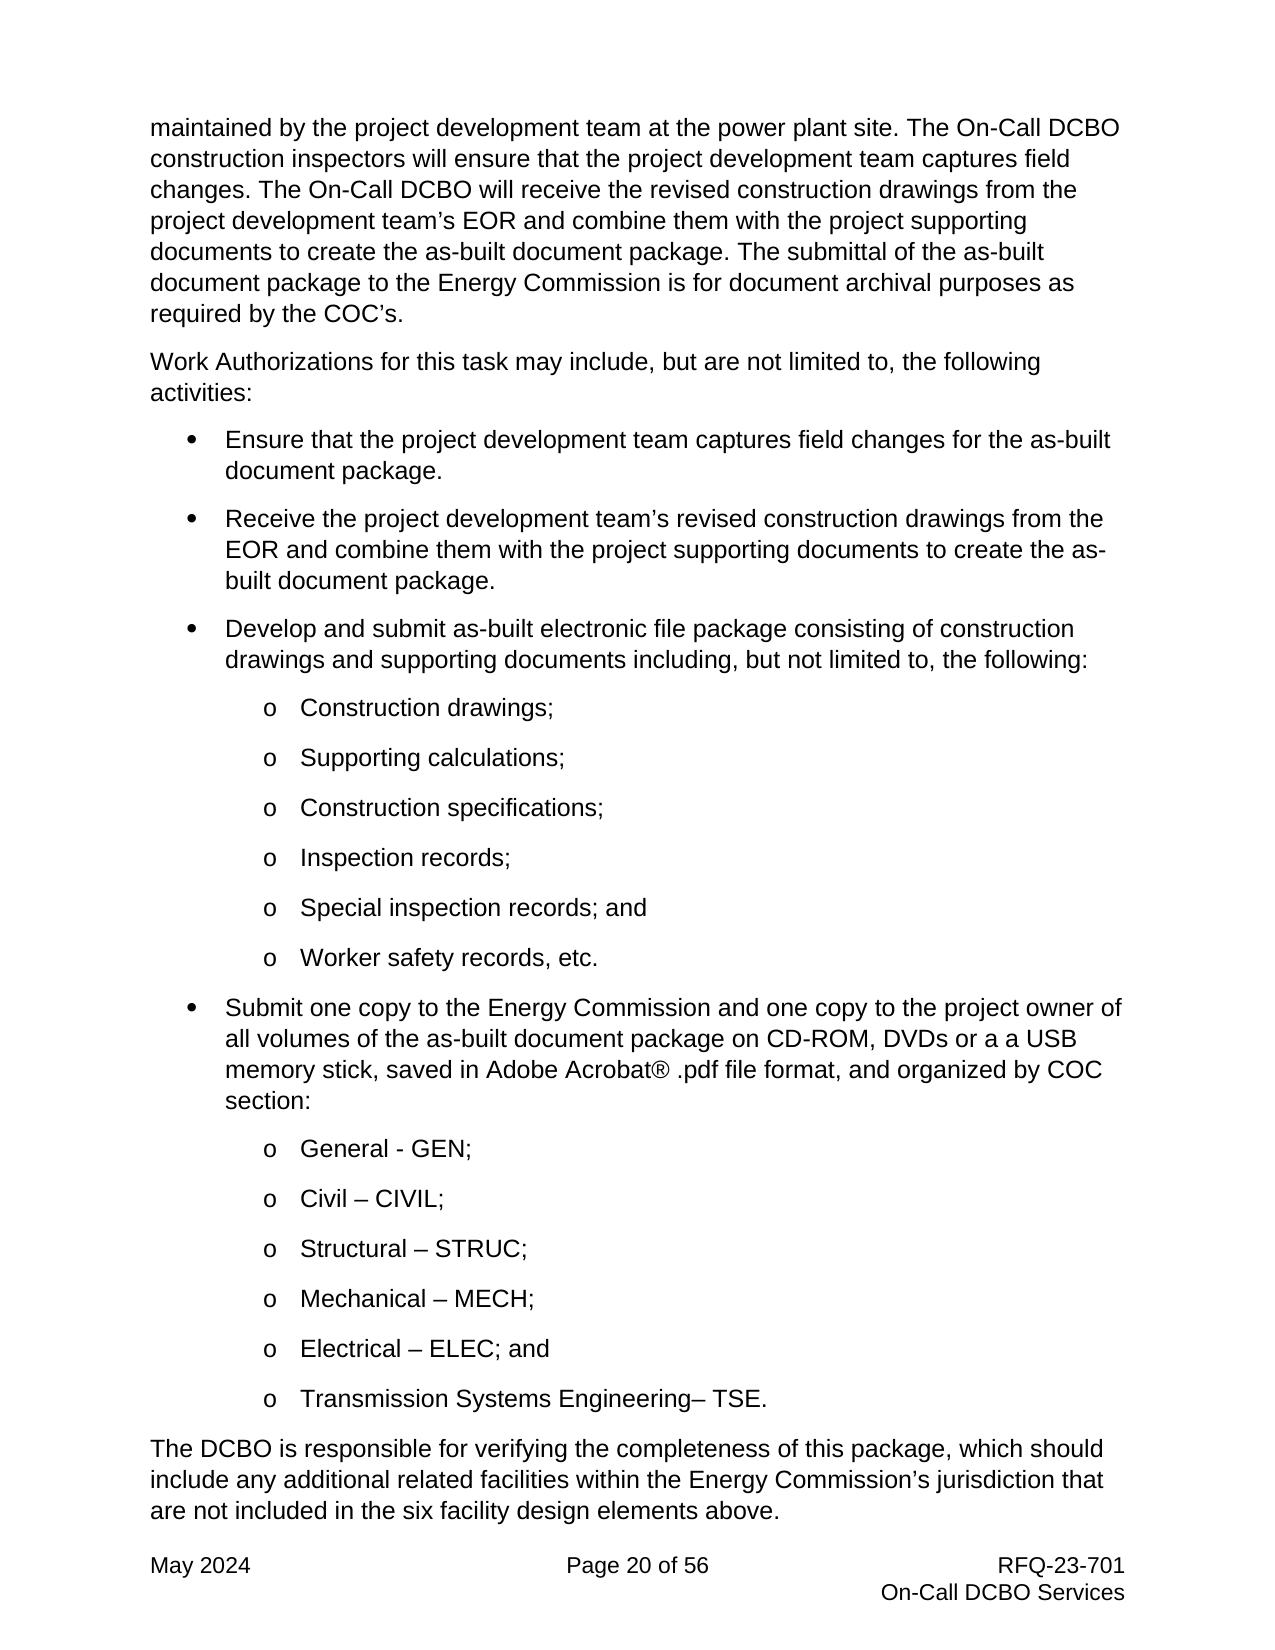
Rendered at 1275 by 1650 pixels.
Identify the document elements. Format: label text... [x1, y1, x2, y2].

list Electrical – ELEC; and [262, 1334, 1134, 1365]
list Structural – STRUC; [262, 1234, 1134, 1265]
list Special inspection records; and [262, 893, 1134, 924]
list Construction drawings; [262, 693, 1134, 724]
list Transmission Systems Engineering– TSE. [262, 1384, 1134, 1415]
list Receive the project development team’s revised construction drawings from the EOR and combine them with the project supporting documents to create the as-built document package. [187, 504, 1134, 595]
list Develop and submit as-built electronic file package consisting of construction drawings and supporting documents including, but not limited to, the following: [187, 614, 1134, 674]
list Ensure that the project development team captures field changes for the as-built document package. [187, 425, 1134, 485]
text The DCBO is responsible for verifying the completeness of this package, which should include any additional related facilities within the Energy Commission’s jurisdiction that are not included in the six facility design elements above. [150, 1434, 1134, 1524]
list Worker safety records, etc. [262, 943, 1134, 974]
list General - GEN; [262, 1134, 1134, 1165]
list Submit one copy to the Energy Commission and one copy to the project owner of all volumes of the as-built document package on CD-ROM, DVDs or a a USB memory stick, saved in Adobe Acrobat® .pdf file format, and organized by COC section: [187, 993, 1134, 1115]
text Work Authorizations for this task may include, but are not limited to, the following activities: [150, 346, 1134, 406]
list Construction specifications; [262, 793, 1134, 824]
list Inspection records; [262, 843, 1134, 874]
list Supporting calculations; [262, 743, 1134, 774]
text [150, 112, 1134, 327]
list Civil – CIVIL; [262, 1184, 1134, 1215]
list Mechanical – MECH; [262, 1284, 1134, 1315]
